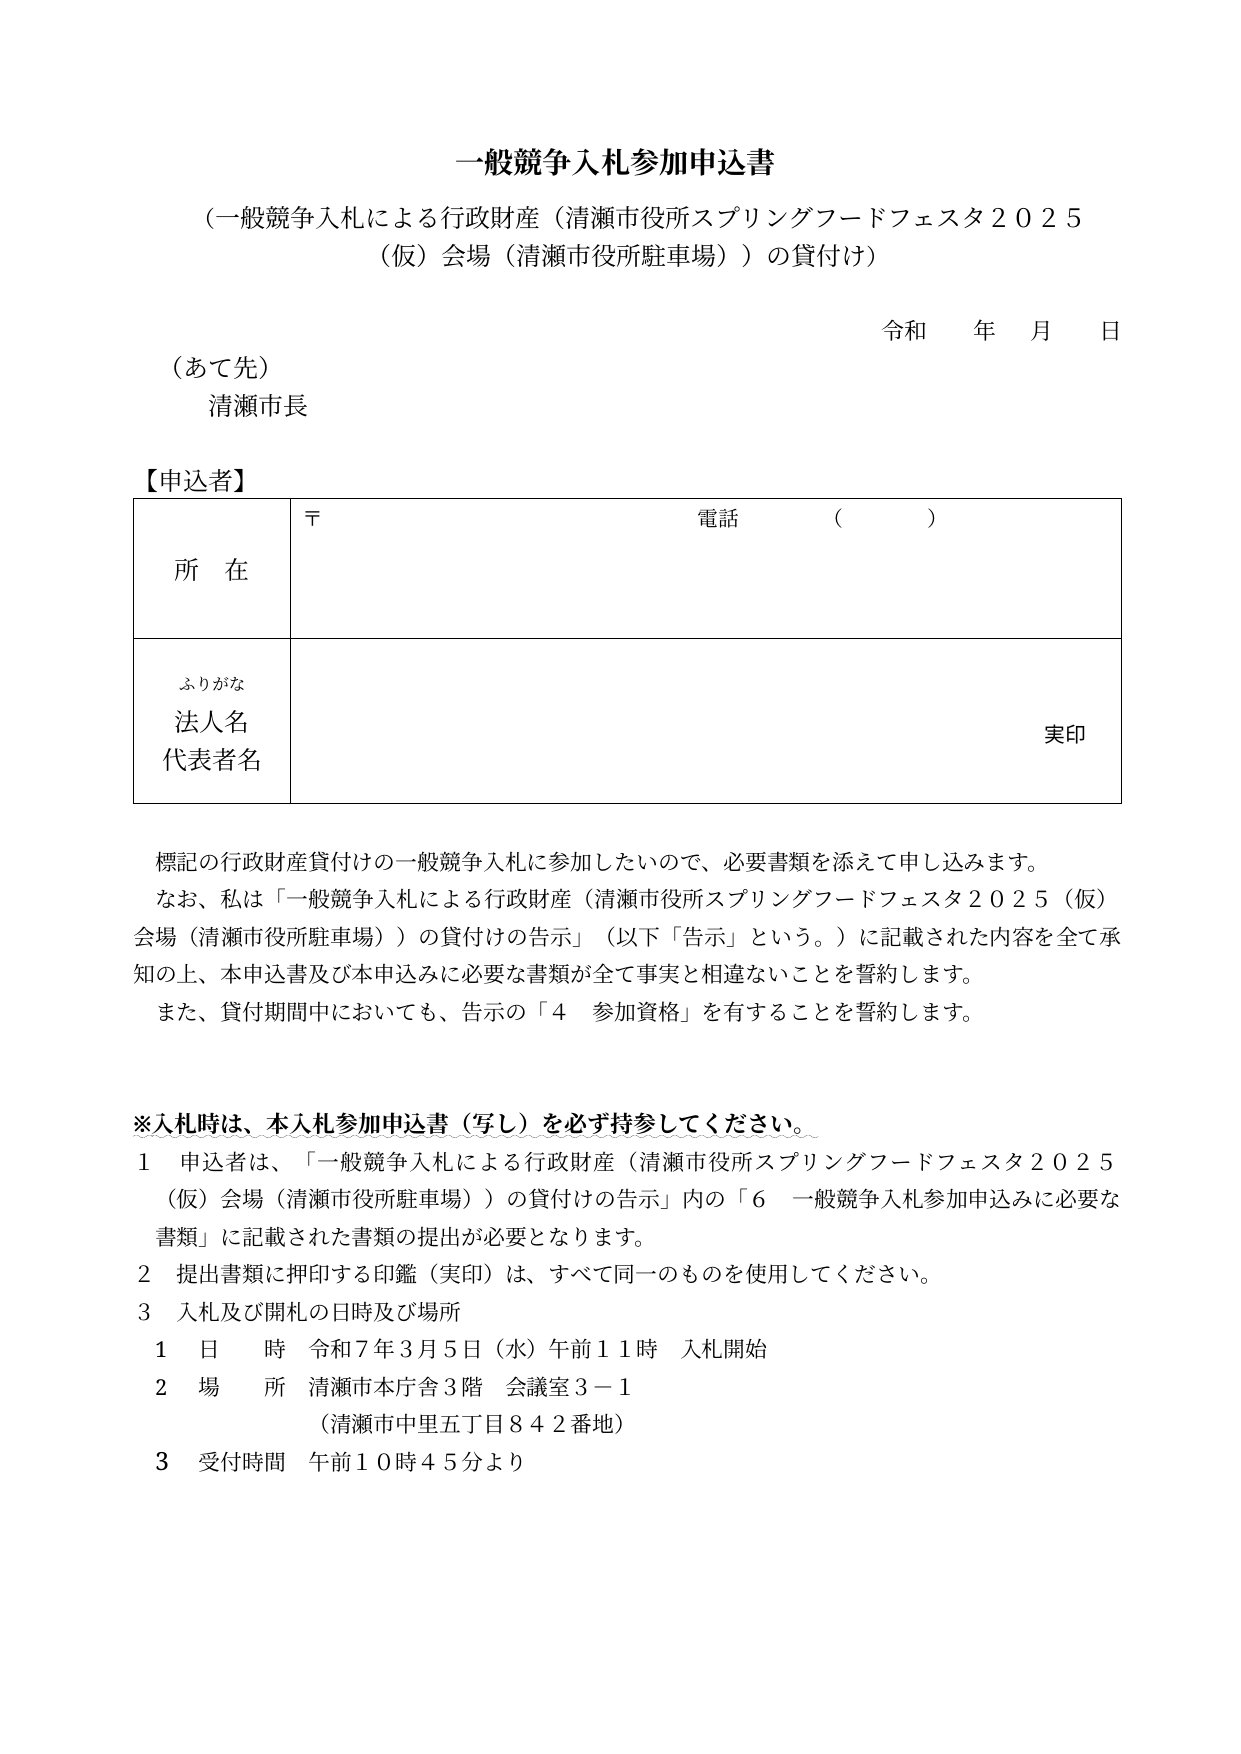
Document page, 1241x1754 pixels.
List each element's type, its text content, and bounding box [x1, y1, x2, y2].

text なお、私は「一般競争入札による行政財産（清瀬市役所スプリングフードフェスタ２０２５（仮）会場（清瀬市役所駐車場））の貸付けの告示」（以下「告示」という。）に記載された内容を全て承知の上、本申込書及び本申込みに必要な書類が全て事実と相違ないことを誓約します。 [133, 879, 1122, 992]
text 一般競争入札参加申込書 [133, 123, 1122, 198]
text 令和 年 月 日 [133, 310, 1122, 348]
text ３ 入札及び開札の日時及び場所 [133, 1292, 1122, 1329]
text 標記の行政財産貸付けの一般競争入札に参加したいので、必要書類を添えて申し込みます。 [133, 842, 1122, 879]
text 清瀬市長 [133, 385, 1122, 423]
list 場 所 清瀬市本庁舎３階 会議室３－１ （清瀬市中里五丁目８４２番地） [155, 1367, 1122, 1442]
text ※入札時は、本入札参加申込書（写し）を必ず持参してください。 [133, 1104, 1122, 1142]
text （一般競争入札による行政財産（清瀬市役所スプリングフードフェスタ２０２５（仮）会場（清瀬市役所駐車場））の貸付け） [133, 198, 1122, 273]
table_cell [291, 639, 1121, 803]
list 日 時 令和７年３月５日（水）午前１１時 入札開始 [155, 1329, 1122, 1367]
text １ 申込者は、「一般競争入札による行政財産（清瀬市役所スプリングフードフェスタ２０２５（仮）会場（清瀬市役所駐車場））の貸付けの告示」内の「６ 一般競争入札参加申込みに必要な書類」に記載された書類の提出が必要となります。 [133, 1142, 1122, 1254]
list 受付時間 午前１０時４５分より [155, 1442, 1122, 1479]
table_cell ふりがな 法人名 代表者名 [134, 639, 290, 803]
text また、貸付期間中においても、告示の「４ 参加資格」を有することを誓約します。 [133, 992, 1122, 1029]
text ２ 提出書類に押印する印鑑（実印）は、すべて同一のものを使用してください。 [133, 1254, 1122, 1292]
text 【申込者】 [133, 460, 1122, 498]
text （あて先） [133, 348, 1122, 385]
table_header 〒 電話 （ ） [291, 499, 1121, 638]
table_header 所 在 [134, 499, 290, 638]
